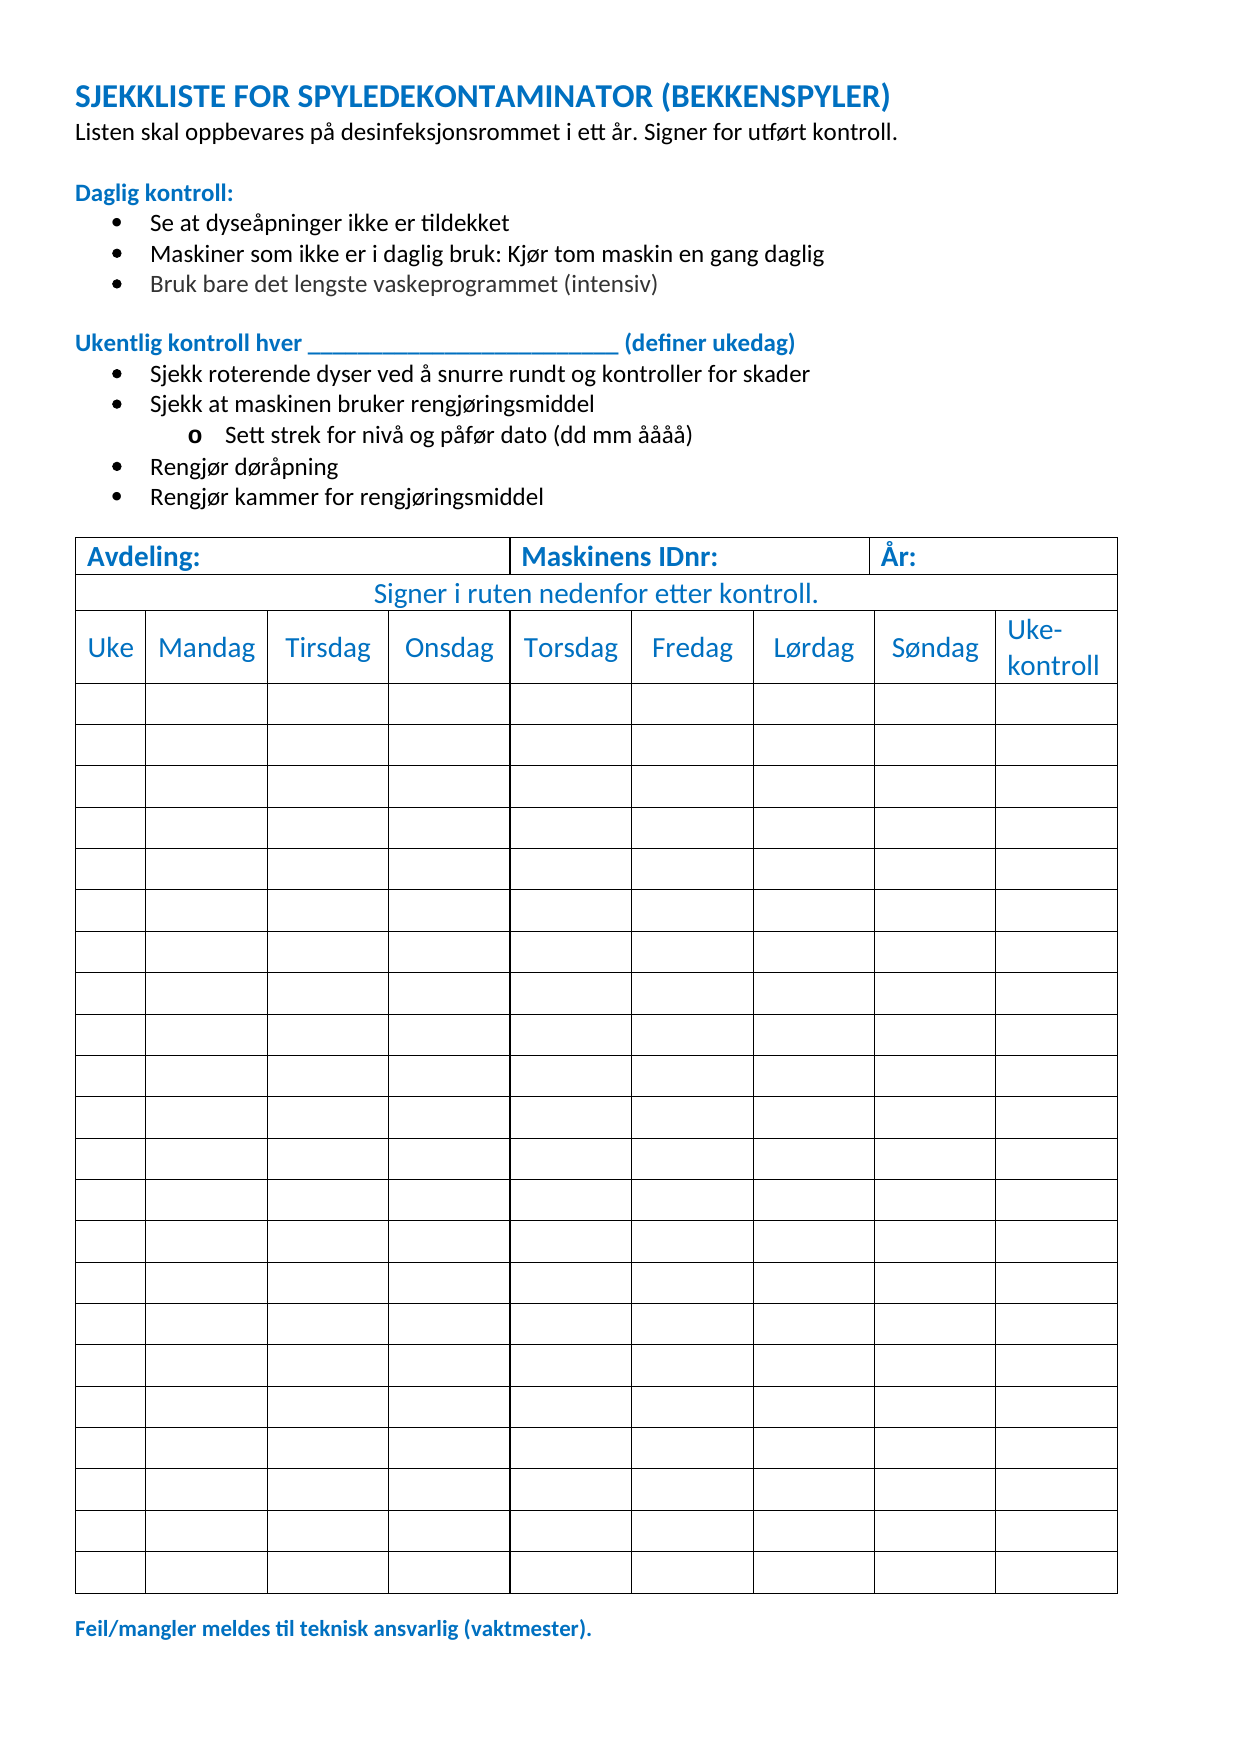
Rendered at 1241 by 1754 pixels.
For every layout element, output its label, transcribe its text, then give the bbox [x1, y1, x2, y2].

table_cell [754, 1015, 874, 1055]
table_cell [389, 1180, 509, 1220]
table_cell [875, 1015, 995, 1055]
table_cell [146, 1056, 267, 1096]
table_cell [511, 1345, 631, 1386]
table_cell [754, 684, 874, 724]
table_cell [632, 1511, 753, 1551]
table_cell [389, 1387, 509, 1427]
table_cell [76, 808, 145, 848]
list Sjekk at maskinen bruker rengjøringsmiddel [112, 389, 1165, 419]
table_cell [146, 684, 267, 724]
table_cell [511, 1097, 631, 1137]
table_cell [996, 932, 1117, 972]
text Feil/mangler meldes til teknisk ansvarlig (vaktmester). [75, 1614, 1165, 1642]
table_cell [268, 890, 388, 931]
table_cell [996, 1428, 1117, 1468]
table_cell [389, 1139, 509, 1179]
table_cell [146, 1428, 267, 1468]
table_cell [76, 1263, 145, 1303]
table_cell [632, 1015, 753, 1055]
table_cell [146, 1552, 267, 1592]
table_cell [996, 1387, 1117, 1427]
table_cell [511, 1469, 631, 1510]
table_cell [146, 1139, 267, 1179]
table_cell [875, 1180, 995, 1220]
table_cell [76, 725, 145, 765]
table_cell [996, 1139, 1117, 1179]
table_cell [268, 1263, 388, 1303]
table_cell [632, 1387, 753, 1427]
table_cell [632, 1097, 753, 1137]
table_cell [632, 684, 753, 724]
table_cell [632, 1221, 753, 1262]
table_cell [996, 725, 1117, 765]
table_cell [76, 1221, 145, 1262]
table_cell [632, 1304, 753, 1344]
table_cell [511, 1015, 631, 1055]
table_cell [996, 1180, 1117, 1220]
table_cell [268, 1428, 388, 1468]
table_cell [268, 1180, 388, 1220]
table_cell [146, 1345, 267, 1386]
table_cell [754, 1511, 874, 1551]
table_cell [996, 1304, 1117, 1344]
table_cell [754, 1304, 874, 1344]
table_cell [511, 725, 631, 765]
table_cell [632, 890, 753, 931]
table_cell [268, 1387, 388, 1427]
table_cell [146, 1304, 267, 1344]
table_cell [389, 684, 509, 724]
table_cell [996, 973, 1117, 1013]
table_cell [511, 849, 631, 889]
table_cell [996, 766, 1117, 807]
table_cell [875, 1469, 995, 1510]
table_cell [875, 890, 995, 931]
table_cell [511, 932, 631, 972]
table_cell [389, 849, 509, 889]
table_cell [875, 1345, 995, 1386]
table_cell [754, 725, 874, 765]
table_cell [996, 849, 1117, 889]
table_cell [754, 1139, 874, 1179]
table_cell [632, 932, 753, 972]
table_cell [76, 1139, 145, 1179]
text Ukentlig kontroll hver _________________________ (definer ukedag) [75, 328, 1165, 358]
table_cell [76, 1428, 145, 1468]
table_cell [76, 1180, 145, 1220]
table_cell [146, 1015, 267, 1055]
table_cell [875, 1428, 995, 1468]
table_cell [511, 684, 631, 724]
table_cell [146, 1511, 267, 1551]
table_cell [268, 808, 388, 848]
table_cell Uke-kontroll [996, 611, 1117, 683]
table_cell [632, 1056, 753, 1096]
table_cell [996, 1015, 1117, 1055]
table_cell [389, 1097, 509, 1137]
table_cell [511, 1428, 631, 1468]
table_cell [875, 1097, 995, 1137]
table_cell [996, 890, 1117, 931]
table_cell [632, 1469, 753, 1510]
table_cell [76, 766, 145, 807]
table_cell [632, 1263, 753, 1303]
table_cell [389, 1056, 509, 1096]
table_cell [754, 808, 874, 848]
table_cell [389, 766, 509, 807]
table_cell [996, 808, 1117, 848]
table_cell [268, 1469, 388, 1510]
list Bruk bare det lengste vaskeprogrammet (intensiv) [112, 268, 1165, 299]
table_cell Torsdag [511, 611, 631, 683]
table_cell [875, 1139, 995, 1179]
table_cell [632, 808, 753, 848]
table_cell [511, 808, 631, 848]
table_cell [146, 849, 267, 889]
list Se at dyseåpninger ikke er tildekket [112, 207, 1165, 238]
table_cell [268, 849, 388, 889]
table_cell [754, 1428, 874, 1468]
table_cell [996, 1345, 1117, 1386]
table_cell [389, 1552, 509, 1592]
text SJEKKLISTE FOR SPYLEDEKONTAMINATOR (BEKKENSPYLER) [75, 75, 1165, 116]
table_cell [268, 1015, 388, 1055]
list Maskiner som ikke er i daglig bruk: Kjør tom maskin en gang daglig [112, 238, 1165, 268]
table_cell [996, 1056, 1117, 1096]
table_cell [389, 1511, 509, 1551]
table_cell Onsdag [389, 611, 509, 683]
table_cell [632, 725, 753, 765]
table_cell [996, 684, 1117, 724]
table_cell [632, 1139, 753, 1179]
table_cell [389, 725, 509, 765]
table_cell [268, 932, 388, 972]
table_cell [76, 890, 145, 931]
table_cell [632, 766, 753, 807]
table_cell [389, 808, 509, 848]
table_cell [875, 1221, 995, 1262]
table_cell [875, 1056, 995, 1096]
table_cell [268, 1056, 388, 1096]
table_cell [268, 1345, 388, 1386]
table_cell [146, 1263, 267, 1303]
text Daglig kontroll: [75, 177, 1165, 207]
table_cell [389, 1304, 509, 1344]
table_cell [875, 684, 995, 724]
table_cell [389, 1263, 509, 1303]
table_cell [146, 932, 267, 972]
table_cell [389, 1015, 509, 1055]
table_cell [76, 1345, 145, 1386]
table_cell [76, 684, 145, 724]
table_cell Mandag [146, 611, 267, 683]
table_cell [754, 1097, 874, 1137]
table_cell [875, 973, 995, 1013]
table_cell [146, 808, 267, 848]
table_cell [511, 1056, 631, 1096]
table_cell [76, 1552, 145, 1592]
table_cell [511, 1387, 631, 1427]
table_cell [146, 725, 267, 765]
table_cell [146, 1221, 267, 1262]
table_cell [511, 890, 631, 931]
table_cell [996, 1097, 1117, 1137]
table_cell [875, 808, 995, 848]
table_cell [268, 973, 388, 1013]
table_cell [76, 1511, 145, 1551]
table_cell [632, 973, 753, 1013]
table_cell [76, 1056, 145, 1096]
table_cell [268, 725, 388, 765]
table_cell [632, 1552, 753, 1592]
table_cell [76, 1387, 145, 1427]
table_cell [511, 766, 631, 807]
table_cell [511, 1139, 631, 1179]
table_cell [389, 1469, 509, 1510]
table_cell [875, 849, 995, 889]
table_cell [268, 1097, 388, 1137]
table_cell [268, 1304, 388, 1344]
table_cell Fredag [632, 611, 753, 683]
table_cell [875, 1552, 995, 1592]
table_cell Søndag [875, 611, 995, 683]
table_cell [268, 1511, 388, 1551]
table_cell [632, 1428, 753, 1468]
table_header År: [870, 538, 1117, 574]
table_cell [996, 1511, 1117, 1551]
table_cell [511, 1304, 631, 1344]
table_cell [268, 1221, 388, 1262]
table_cell [754, 973, 874, 1013]
table_cell [511, 1511, 631, 1551]
table_cell [996, 1469, 1117, 1510]
table_header Avdeling: [76, 538, 509, 574]
table_cell [754, 1469, 874, 1510]
table_cell [146, 1180, 267, 1220]
table_cell [754, 932, 874, 972]
table_cell [268, 684, 388, 724]
table_cell [146, 973, 267, 1013]
list Sjekk roterende dyser ved å snurre rundt og kontroller for skader [112, 358, 1165, 389]
text Listen skal oppbevares på desinfeksjonsrommet i ett år. Signer for utført kontroll. [75, 116, 1165, 146]
table_cell [754, 849, 874, 889]
table_cell [389, 890, 509, 931]
table_cell [389, 1428, 509, 1468]
table_cell [389, 1221, 509, 1262]
table_cell [511, 1180, 631, 1220]
table_cell [632, 849, 753, 889]
table_cell [146, 766, 267, 807]
table_cell [146, 1469, 267, 1510]
table_cell [875, 725, 995, 765]
table_cell Lørdag [754, 611, 874, 683]
table_cell [268, 1139, 388, 1179]
table_cell [754, 1345, 874, 1386]
table_cell Tirsdag [268, 611, 388, 683]
table_cell [146, 890, 267, 931]
table_cell [875, 1387, 995, 1427]
list Rengjør kammer for rengjøringsmiddel [112, 481, 1165, 512]
table_cell [754, 1221, 874, 1262]
table_cell [875, 1263, 995, 1303]
table_cell [511, 1263, 631, 1303]
table_cell [875, 932, 995, 972]
table_cell [996, 1552, 1117, 1592]
table_cell [389, 973, 509, 1013]
table_cell [754, 1180, 874, 1220]
table_cell [875, 1304, 995, 1344]
table_cell [268, 1552, 388, 1592]
table_cell [511, 973, 631, 1013]
table_cell [632, 1180, 753, 1220]
table_cell [268, 766, 388, 807]
table_cell [875, 766, 995, 807]
table_cell [76, 1097, 145, 1137]
table_header Maskinens IDnr: [511, 538, 869, 574]
table_cell [754, 1387, 874, 1427]
list Sett strek for nivå og påfør dato (dd mm åååå) [187, 419, 1165, 451]
table_cell [511, 1552, 631, 1592]
table_cell [146, 1387, 267, 1427]
table_cell [76, 973, 145, 1013]
table_cell [146, 1097, 267, 1137]
table_cell Signer i ruten nedenfor etter kontroll. [76, 575, 1117, 610]
table_cell [632, 1345, 753, 1386]
list Rengjør døråpning [112, 451, 1165, 481]
table_cell [754, 766, 874, 807]
table_cell [754, 1552, 874, 1592]
table_cell [389, 932, 509, 972]
table_cell [76, 849, 145, 889]
table_cell Uke [76, 611, 145, 683]
table_cell [76, 1469, 145, 1510]
table_cell [754, 1263, 874, 1303]
table_cell [996, 1263, 1117, 1303]
table_cell [511, 1221, 631, 1262]
table_cell [389, 1345, 509, 1386]
table_cell [754, 890, 874, 931]
table_cell [996, 1221, 1117, 1262]
table_cell [76, 932, 145, 972]
table_cell [875, 1511, 995, 1551]
table_cell [754, 1056, 874, 1096]
table_cell [76, 1015, 145, 1055]
table_cell [76, 1304, 145, 1344]
